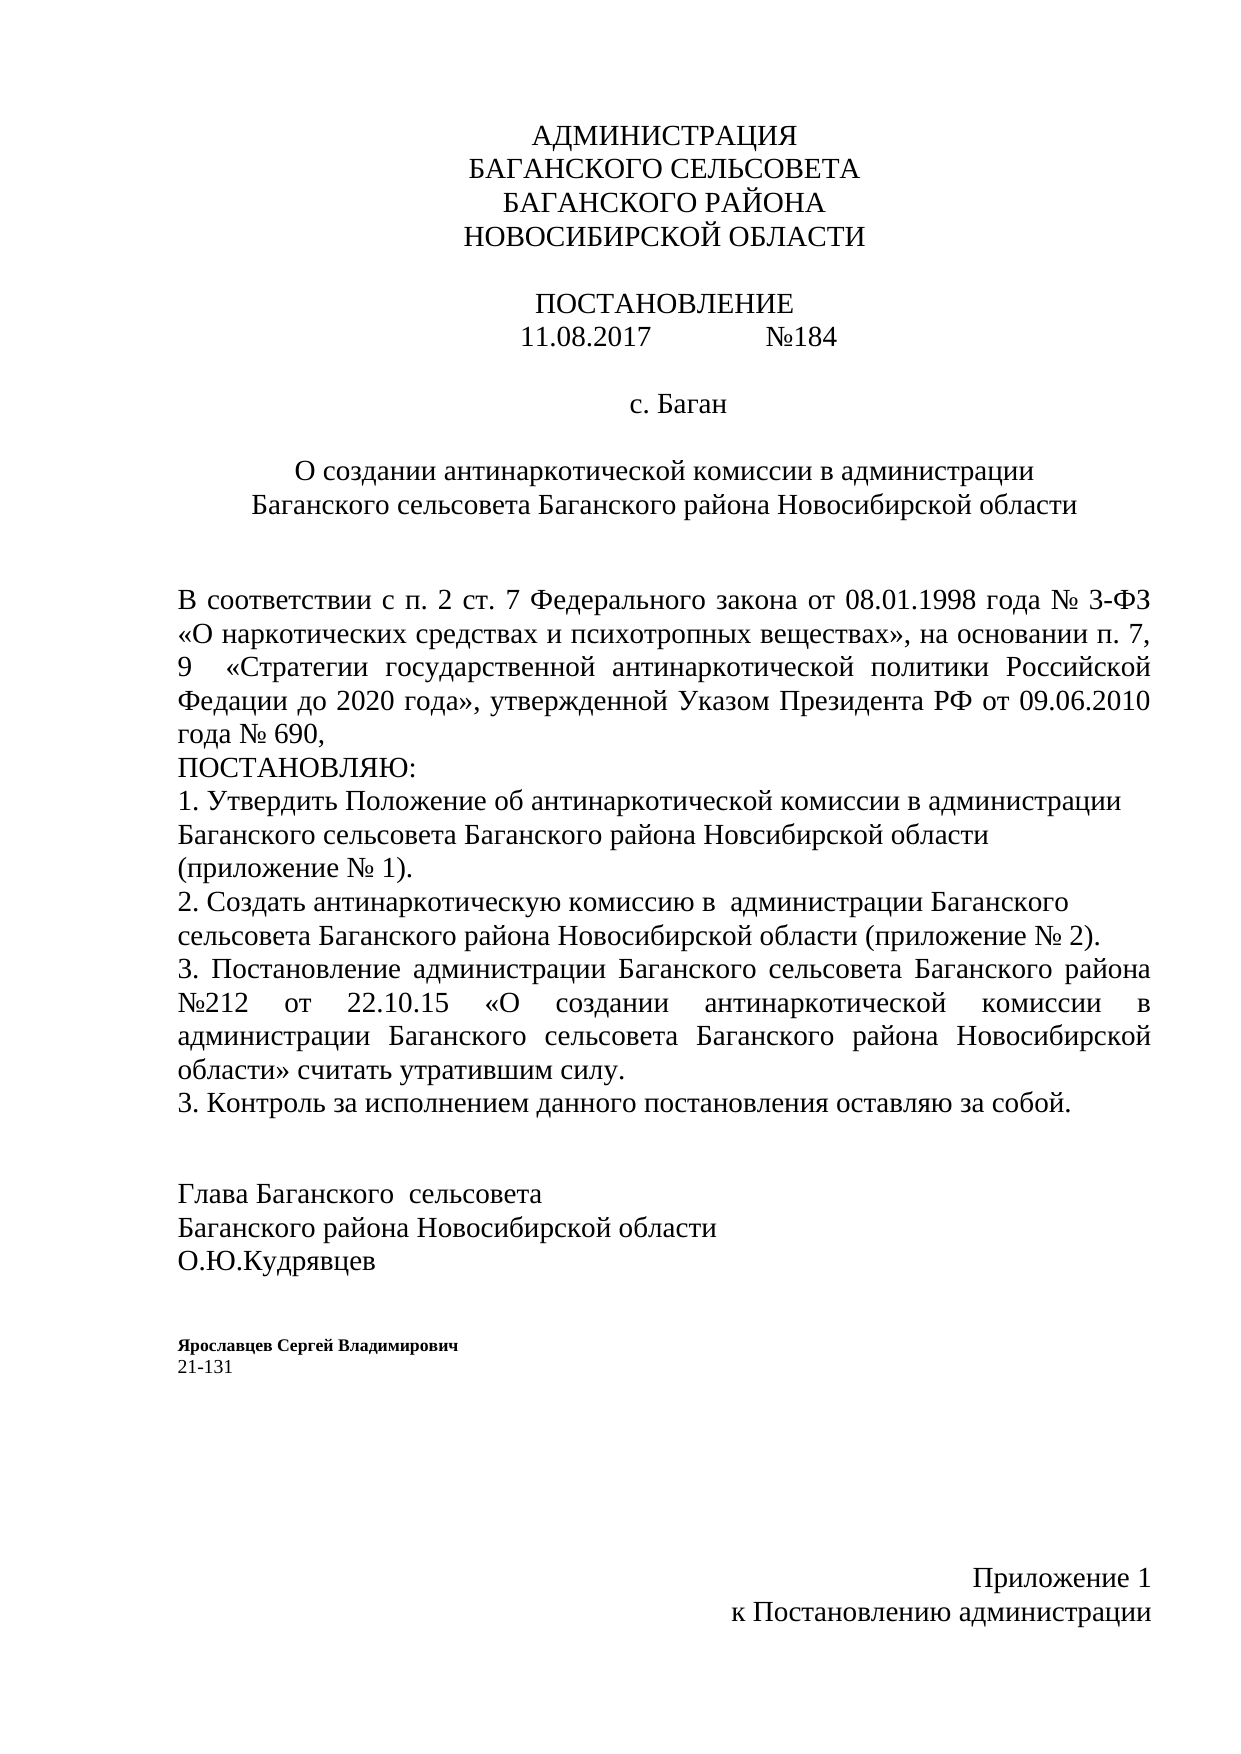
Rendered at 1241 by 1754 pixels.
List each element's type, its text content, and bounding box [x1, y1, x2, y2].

text ПОСТАНОВЛЯЮ: [177, 750, 1152, 783]
text Глава Баганского сельсовета [177, 1176, 1152, 1210]
table_header №184 [694, 319, 908, 386]
text 1. Утвердить Положение об антинаркотической комиссии в администрации Баганского сельсовета Баганского района Новсибирской области (приложение № 1). [177, 783, 1152, 884]
text 3. Контроль за исполнением данного постановления оставляю за собой. [177, 1085, 1152, 1119]
text 2. Создать антинаркотическую комиссию в администрации Баганского сельсовета Баганского района Новосибирской области (приложение № 2). [177, 884, 1152, 951]
text АДМИНИСТРАЦИЯ БАГАНСКОГО СЕЛЬСОВЕТА БАГАНСКОГО РАЙОНА НОВОСИБИРСКОЙ ОБЛАСТИ [177, 118, 1152, 252]
table_header 11.08.2017 [477, 319, 694, 386]
text 3. Постановление администрации Баганского сельсовета Баганского района №212 от 22.10.15 «О создании антинаркотической комиссии в администрации Баганского сельсовета Баганского района Новосибирской области» считать утратившим силу. [177, 951, 1152, 1085]
text 21-131 [177, 1355, 1152, 1378]
text О создании антинаркотической комиссии в администрации [177, 453, 1152, 487]
text Ярославцев Сергей Владимирович [177, 1334, 1152, 1355]
text ПОСТАНОВЛЕНИЕ [177, 286, 1152, 319]
text В соответствии с п. 2 ст. 7 Федерального закона от 08.01.1998 года № 3-ФЗ «О наркотических средствах и психотропных веществах», на основании п. 7, 9 «Стратегии государственной антинаркотической политики Российской Федации до 2020 года», утвержденной Указом Президента РФ от 09.06.2010 года № 690, [177, 582, 1152, 750]
text с. Баган [177, 386, 1152, 420]
text Баганского сельсовета Баганского района Новосибирской области [177, 487, 1152, 521]
text к Постановлению администрации [177, 1594, 1152, 1627]
text Баганского района Новосибирской области О.Ю.Кудрявцев [177, 1210, 1152, 1277]
text Приложение 1 [177, 1560, 1152, 1594]
